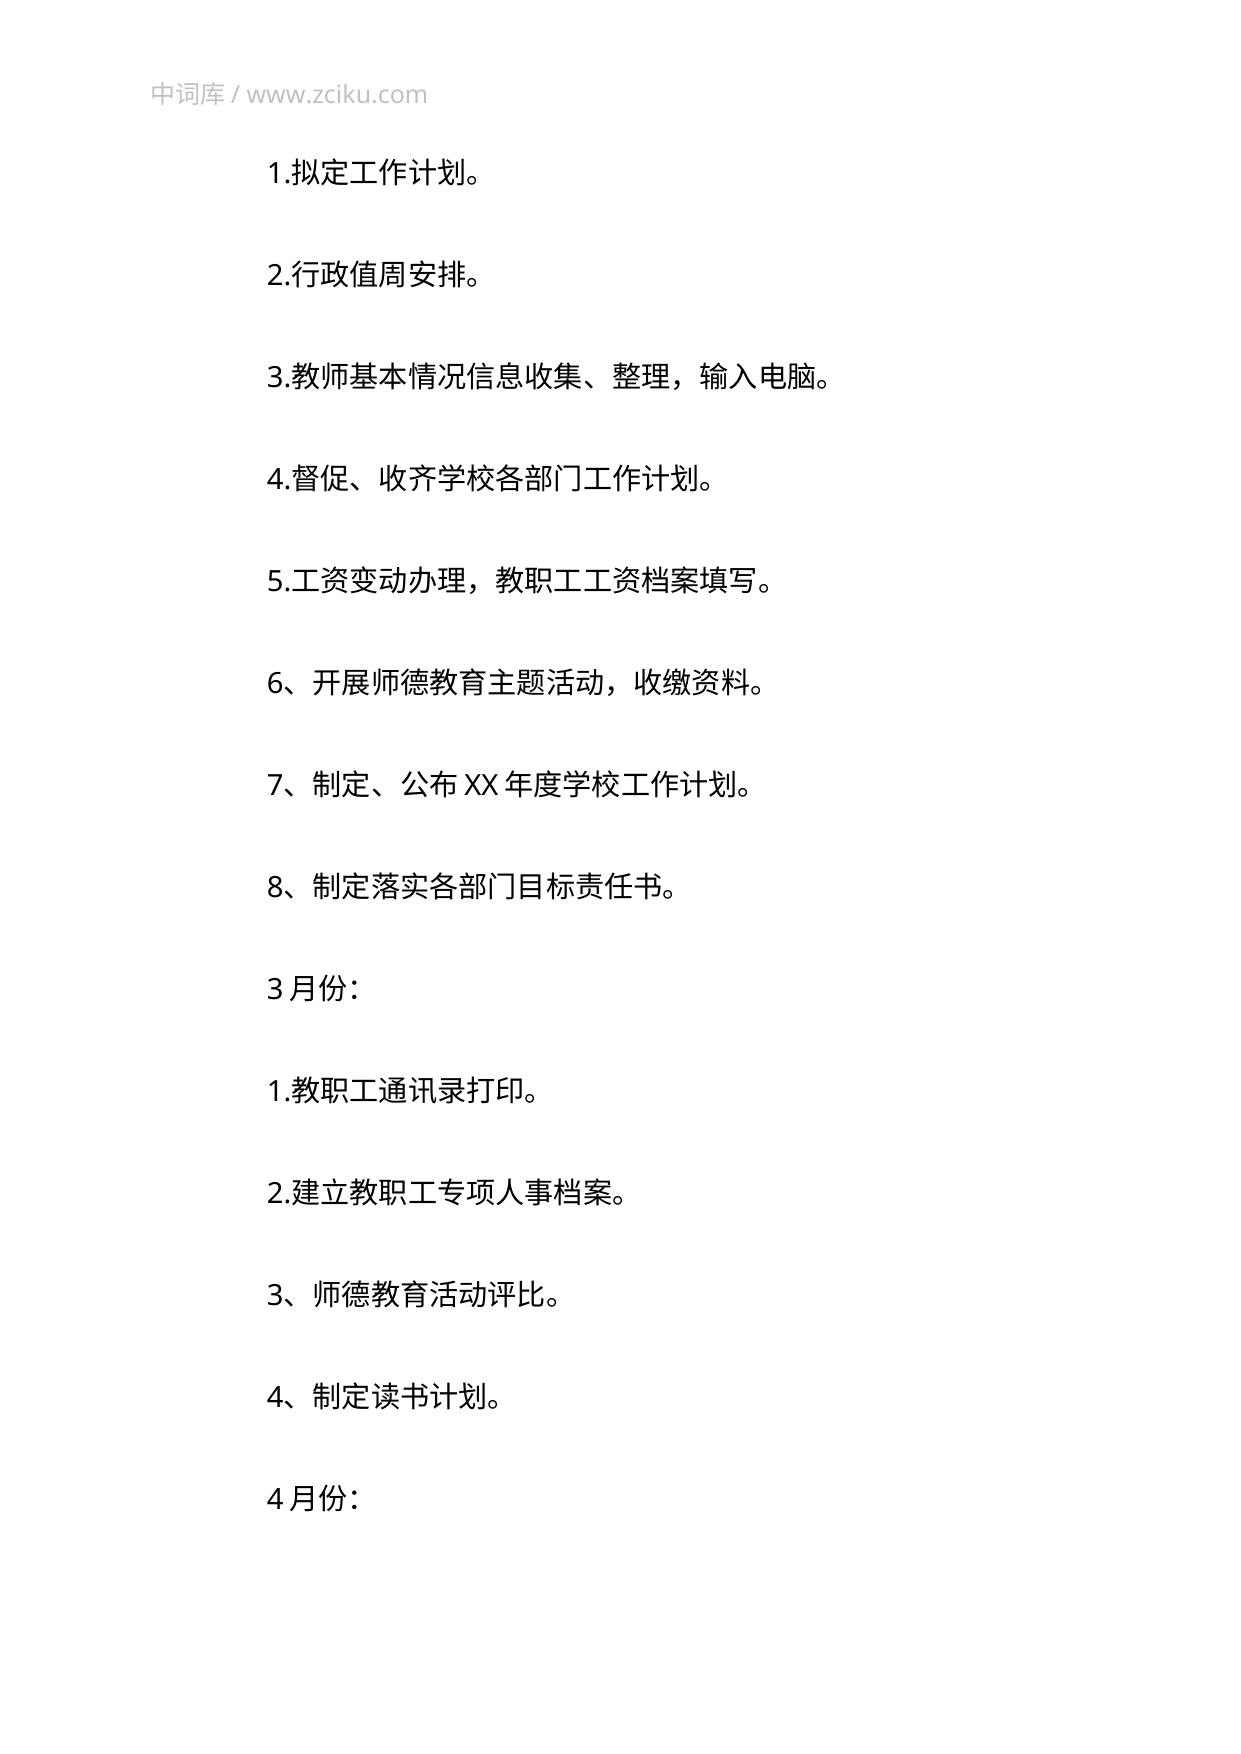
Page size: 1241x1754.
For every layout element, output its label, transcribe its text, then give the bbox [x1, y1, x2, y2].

text 7、制定、公布XX年度学校工作计划。 [150, 762, 1090, 804]
text 1.教职工通讯录打印。 [150, 1068, 1090, 1110]
text 1.拟定工作计划。 [150, 150, 1090, 192]
text 5.工资变动办理，教职工工资档案填写。 [150, 558, 1090, 600]
text 3月份： [150, 966, 1090, 1008]
text 2.建立教职工专项人事档案。 [150, 1170, 1090, 1212]
text 6、开展师德教育主题活动，收缴资料。 [150, 660, 1090, 702]
text 4月份： [150, 1476, 1090, 1518]
text 4、制定读书计划。 [150, 1374, 1090, 1416]
text 8、制定落实各部门目标责任书。 [150, 864, 1090, 906]
text 4.督促、收齐学校各部门工作计划。 [150, 456, 1090, 498]
text 3、师德教育活动评比。 [150, 1272, 1090, 1314]
text 3.教师基本情况信息收集、整理，输入电脑。 [150, 354, 1090, 396]
text 2.行政值周安排。 [150, 252, 1090, 294]
